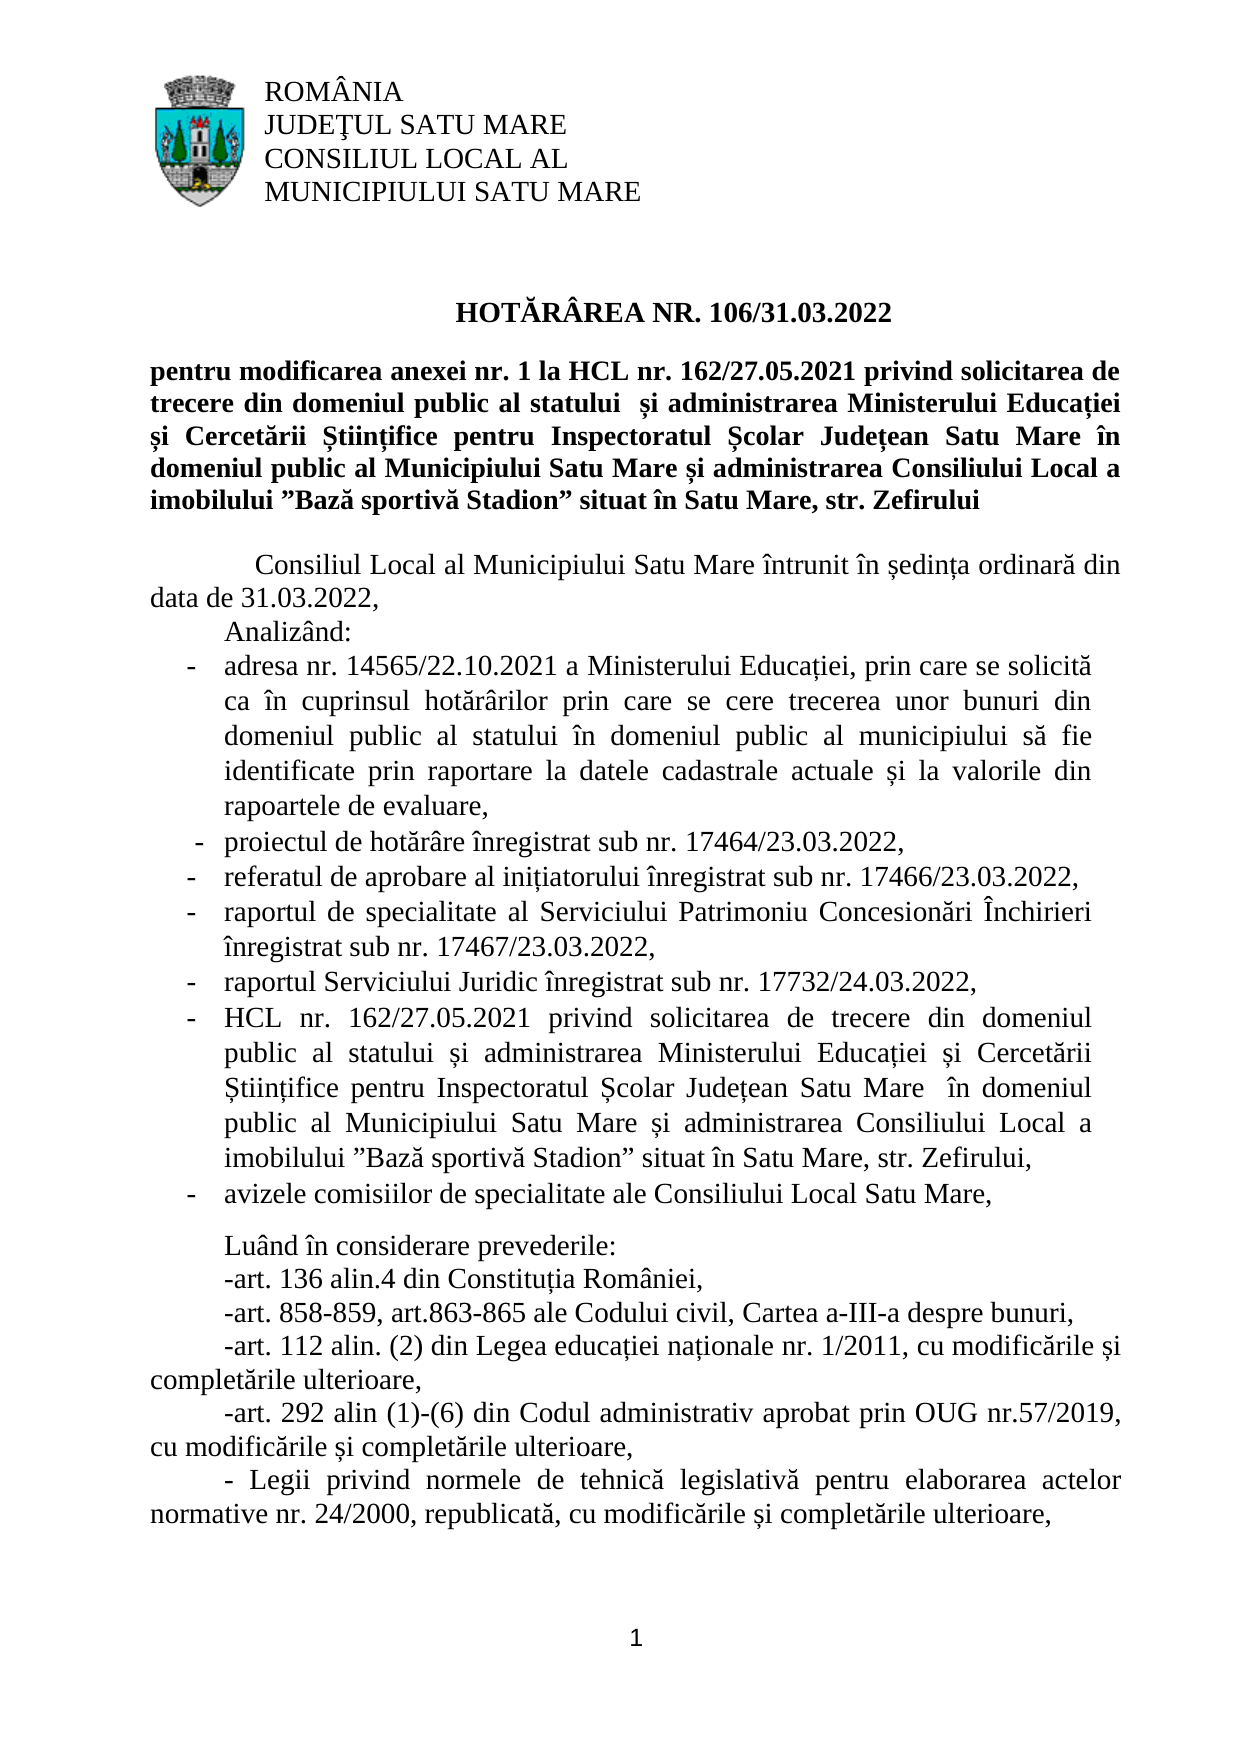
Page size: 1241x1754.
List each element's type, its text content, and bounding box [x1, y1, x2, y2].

text Analizând: [150, 614, 1093, 648]
text -art. 112 alin. (2) din Legea educației naționale nr. 1/2011, cu modificările și completările ulterioare, [150, 1328, 1122, 1395]
text pentru modificarea anexei nr. 1 la HCL nr. 162/27.05.2021 privind solicitarea de trecere din domeniul public al statului și administrarea Ministerului Educației și Cercetării Științifice pentru Inspectoratul Școlar Județean Satu Mare în domeniul public al Municipiului Satu Mare și administrarea Consiliului Local a imobilului ”Bază sportivă Stadion” situat în Satu Mare, str. Zefirului [150, 354, 1122, 516]
list adresa nr. 14565/22.10.2021 a Ministerului Educației, prin care se solicită ca în cuprinsul hotărârilor prin care se cere trecerea unor bunuri din domeniul public al statului în domeniul public al municipiului să fie identificate prin raportare la datele cadastrale actuale și la valorile din rapoartele de evaluare, [186, 648, 1093, 822]
list raportul Serviciului Juridic înregistrat sub nr. 17732/24.03.2022, [186, 964, 1093, 998]
list raportul de specialitate al Serviciului Patrimoniu Concesionări Închirieri înregistrat sub nr. 17467/23.03.2022, [186, 894, 1093, 963]
text -art. 292 alin (1)-(6) din Codul administrativ aprobat prin OUG nr.57/2019, cu modificările și completările ulterioare, [150, 1395, 1122, 1462]
text - Legii privind normele de tehnică legislativă pentru elaborarea actelor normative nr. 24/2000, republicată, cu modificările și completările ulterioare, [150, 1462, 1122, 1529]
text Consiliul Local al Municipiului Satu Mare întrunit în ședința ordinară din data de 31.03.2022, [150, 547, 1122, 614]
picture [151, 73, 245, 211]
list HCL nr. 162/27.05.2021 privind solicitarea de trecere din domeniul public al statului și administrarea Ministerului Educației și Cercetării Științifice pentru Inspectoratul Școlar Județean Satu Mare în domeniul public al Municipiului Satu Mare și administrarea Consiliului Local a imobilului ”Bază sportivă Stadion” situat în Satu Mare, str. Zefirului, [186, 1000, 1093, 1174]
text -art. 858-859, art.863-865 ale Codului civil, Cartea a-III-a despre bunuri, [150, 1295, 1122, 1328]
list avizele comisiilor de specialitate ale Consiliului Local Satu Mare, [186, 1176, 1093, 1209]
text JUDEŢUL SATU MARE [245, 107, 1122, 141]
list proiectul de hotărâre înregistrat sub nr. 17464/23.03.2022, [194, 824, 1122, 857]
text ROMÂNIA [245, 74, 1122, 107]
text -art. 136 alin.4 din Constituția României, [150, 1261, 1122, 1295]
text CONSILIUL LOCAL AL [245, 141, 1122, 174]
list referatul de aprobare al inițiatorului înregistrat sub nr. 17466/23.03.2022, [186, 859, 1093, 892]
text MUNICIPIULUI SATU MARE [245, 174, 1122, 208]
text Luând în considerare prevederile: [150, 1228, 1122, 1261]
text HOTĂRÂREA NR. 106/31.03.2022 [150, 295, 1122, 329]
